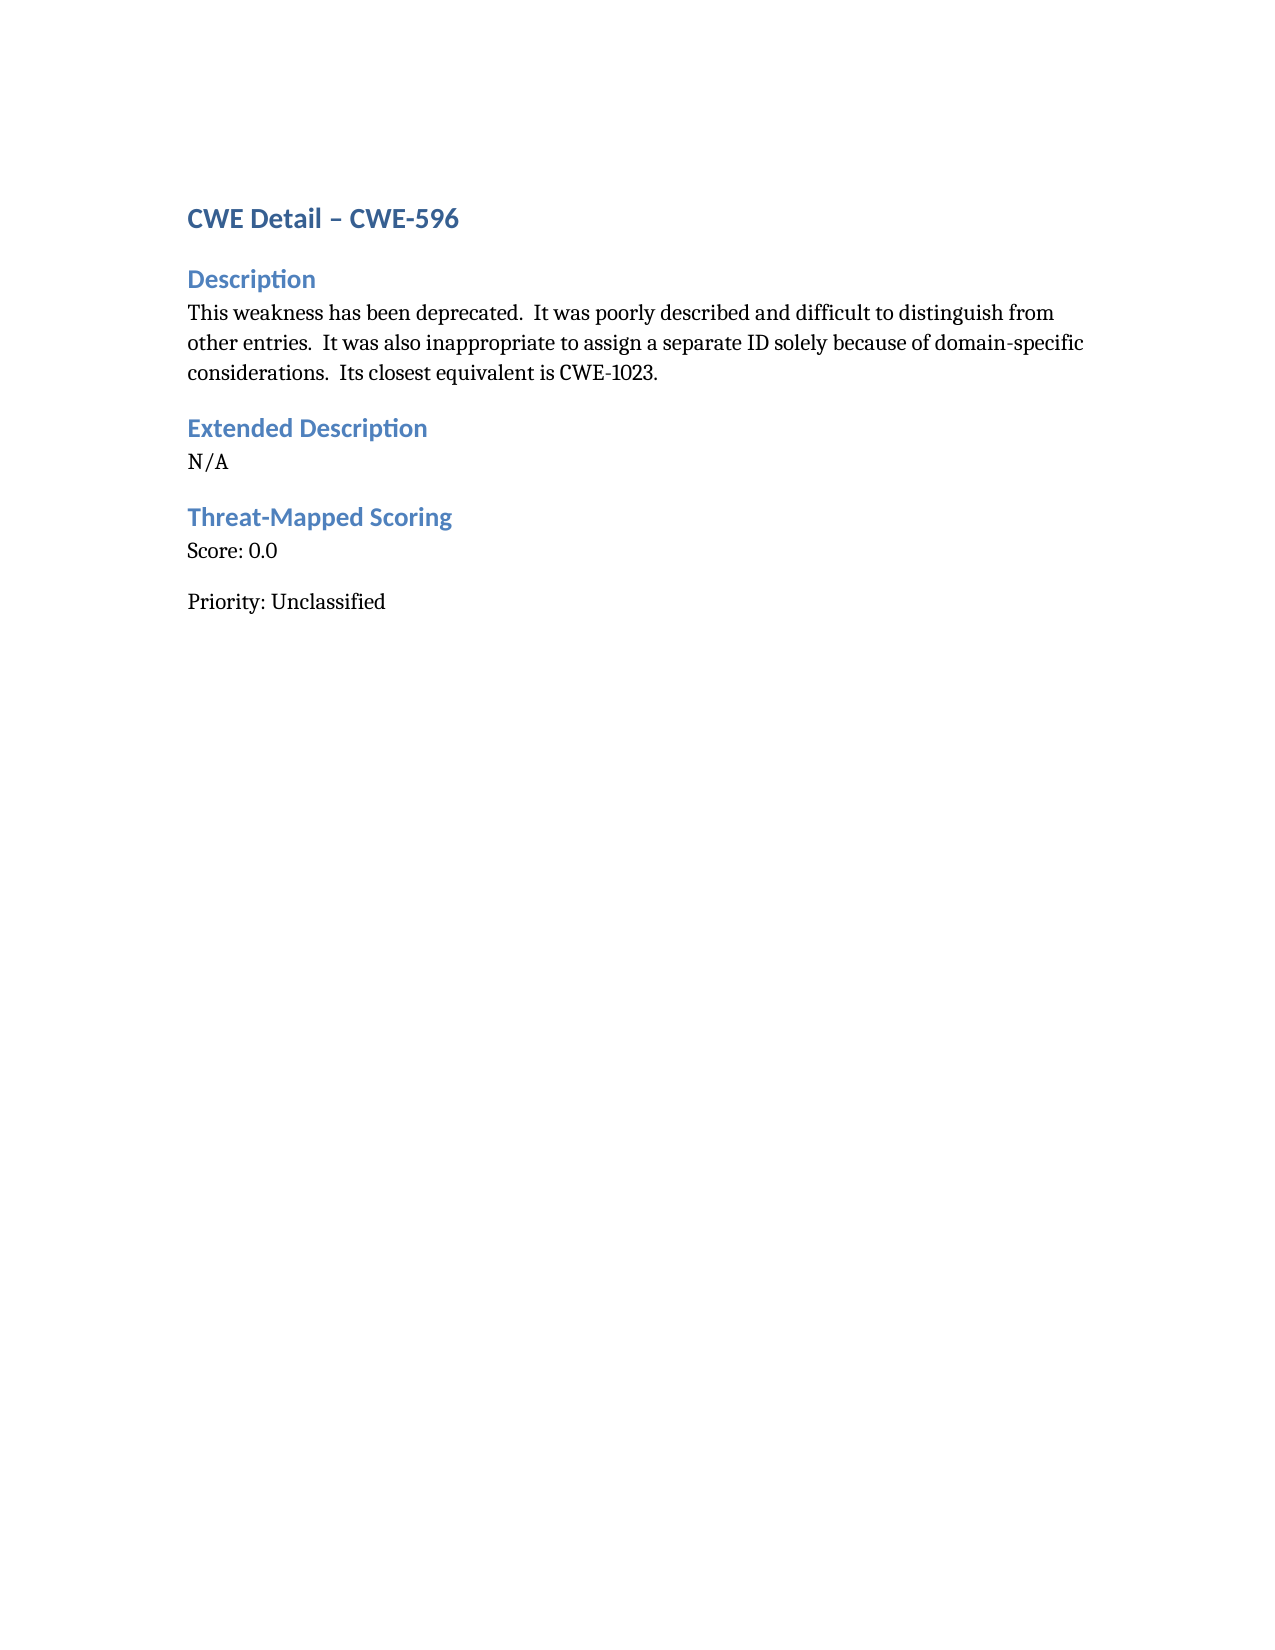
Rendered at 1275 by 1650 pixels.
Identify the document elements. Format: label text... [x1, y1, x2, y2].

text N/A [187, 449, 1087, 475]
text Priority: Unclassified [187, 589, 1087, 615]
subtitle Extended Description [187, 411, 1087, 444]
subtitle Threat-Mapped Scoring [187, 500, 1087, 533]
text Score: 0.0 [187, 538, 1087, 564]
subtitle CWE Detail – CWE-596 [187, 200, 1087, 236]
subtitle Description [187, 262, 1087, 295]
text This weakness has been deprecated. It was poorly described and difficult to distinguish from other entries. It was also inappropriate to assign a separate ID solely because of domain-specific considerations. Its closest equivalent is CWE-1023. [187, 300, 1087, 386]
